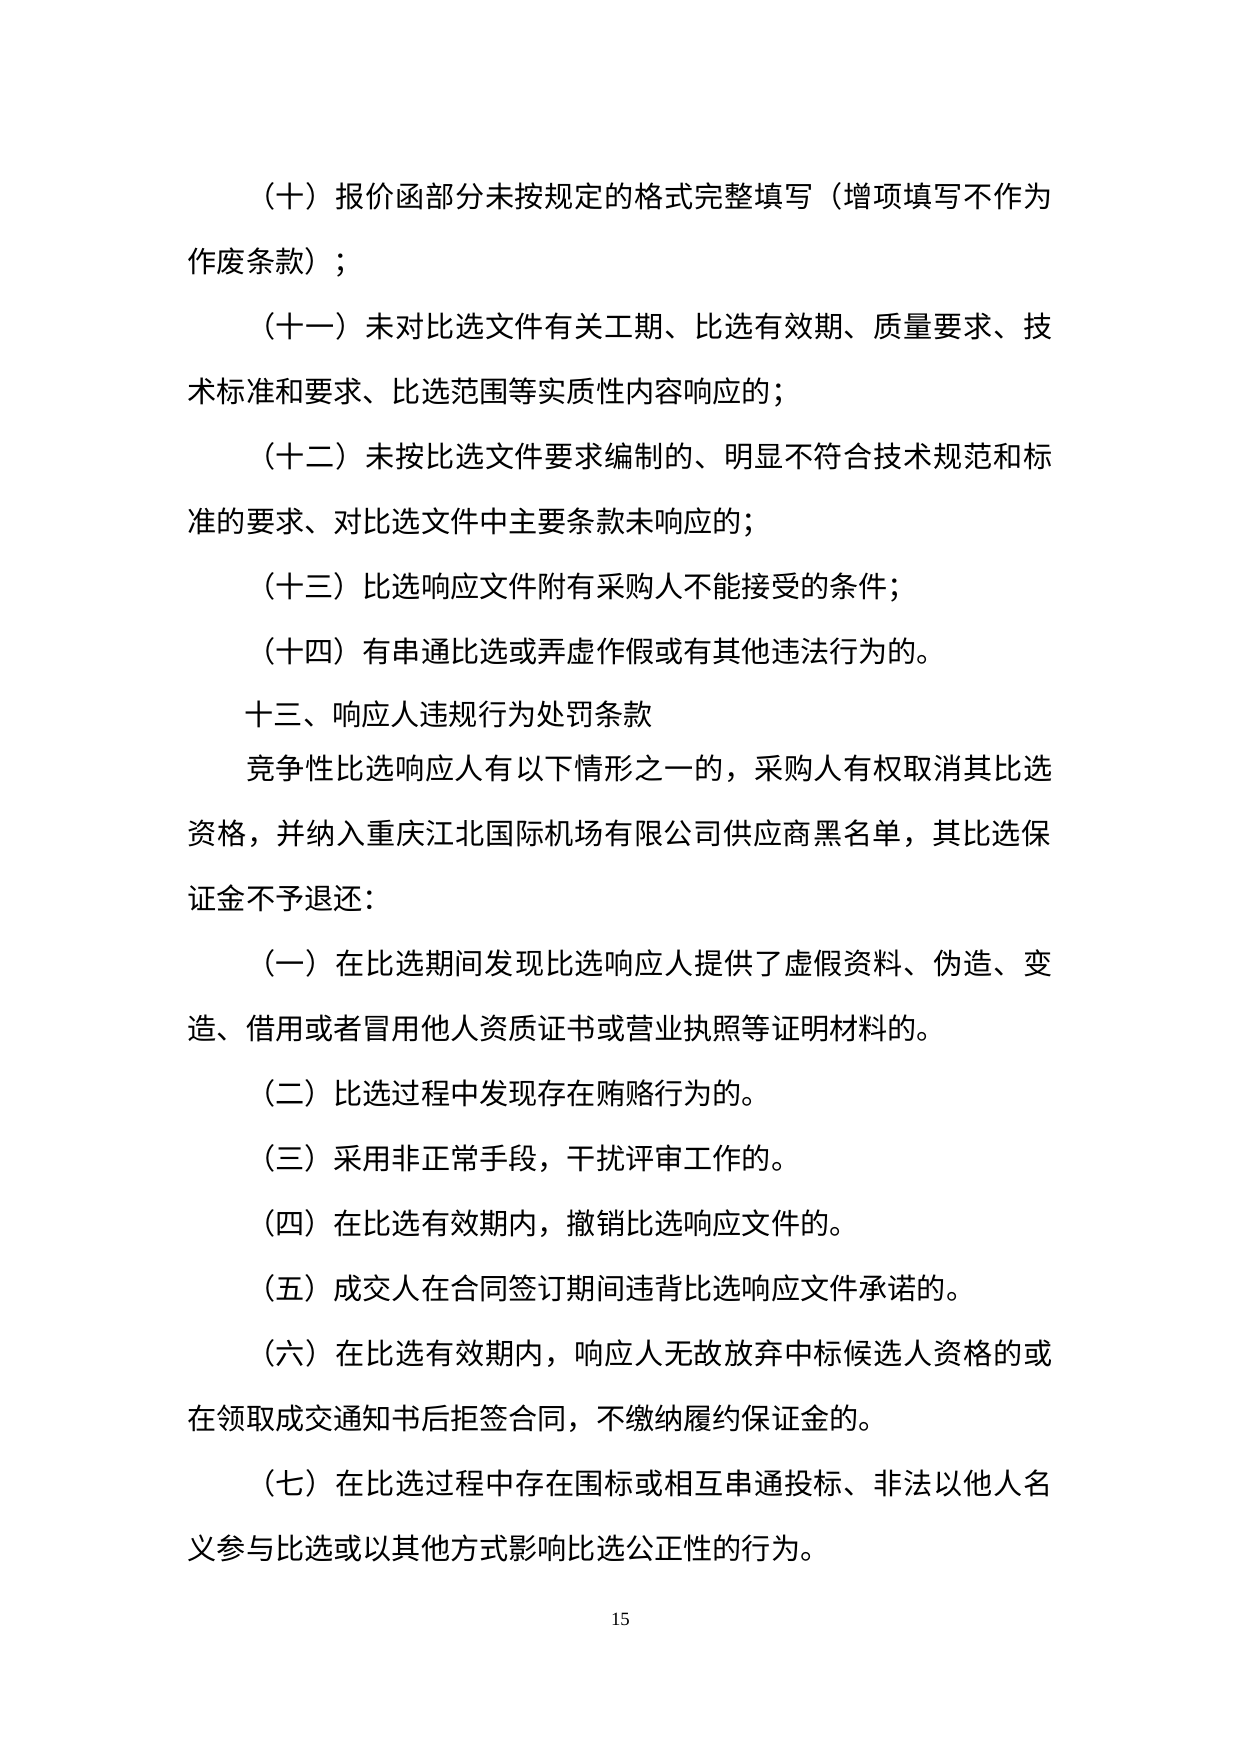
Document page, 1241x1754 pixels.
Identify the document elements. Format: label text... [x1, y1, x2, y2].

text （十一）未对比选文件有关工期、比选有效期、质量要求、技术标准和要求、比选范围等实质性内容响应的； [187, 292, 1053, 422]
text （三）采用非正常手段，干扰评审工作的。 [187, 1124, 1053, 1189]
text （十二）未按比选文件要求编制的、明显不符合技术规范和标准的要求、对比选文件中主要条款未响应的； [187, 422, 1053, 552]
text （一）在比选期间发现比选响应人提供了虚假资料、伪造、变造、借用或者冒用他人资质证书或营业执照等证明材料的。 [187, 929, 1053, 1059]
text （六）在比选有效期内，响应人无故放弃中标候选人资格的或在领取成交通知书后拒签合同，不缴纳履约保证金的。 [187, 1319, 1053, 1449]
text （七）在比选过程中存在围标或相互串通投标、非法以他人名义参与比选或以其他方式影响比选公正性的行为。 [187, 1449, 1053, 1579]
text 十三、响应人违规行为处罚条款 [187, 682, 1053, 734]
text （二）比选过程中发现存在贿赂行为的。 [187, 1059, 1053, 1124]
text 竞争性比选响应人有以下情形之一的，采购人有权取消其比选资格，并纳入重庆江北国际机场有限公司供应商黑名单，其比选保证金不予退还： [187, 734, 1053, 929]
text （十四）有串通比选或弄虚作假或有其他违法行为的。 [187, 617, 1053, 682]
text （五）成交人在合同签订期间违背比选响应文件承诺的。 [187, 1254, 1053, 1319]
text （十三）比选响应文件附有采购人不能接受的条件； [187, 552, 1053, 617]
text （十）报价函部分未按规定的格式完整填写（增项填写不作为作废条款）； [187, 162, 1053, 292]
text （四）在比选有效期内，撤销比选响应文件的。 [187, 1189, 1053, 1254]
